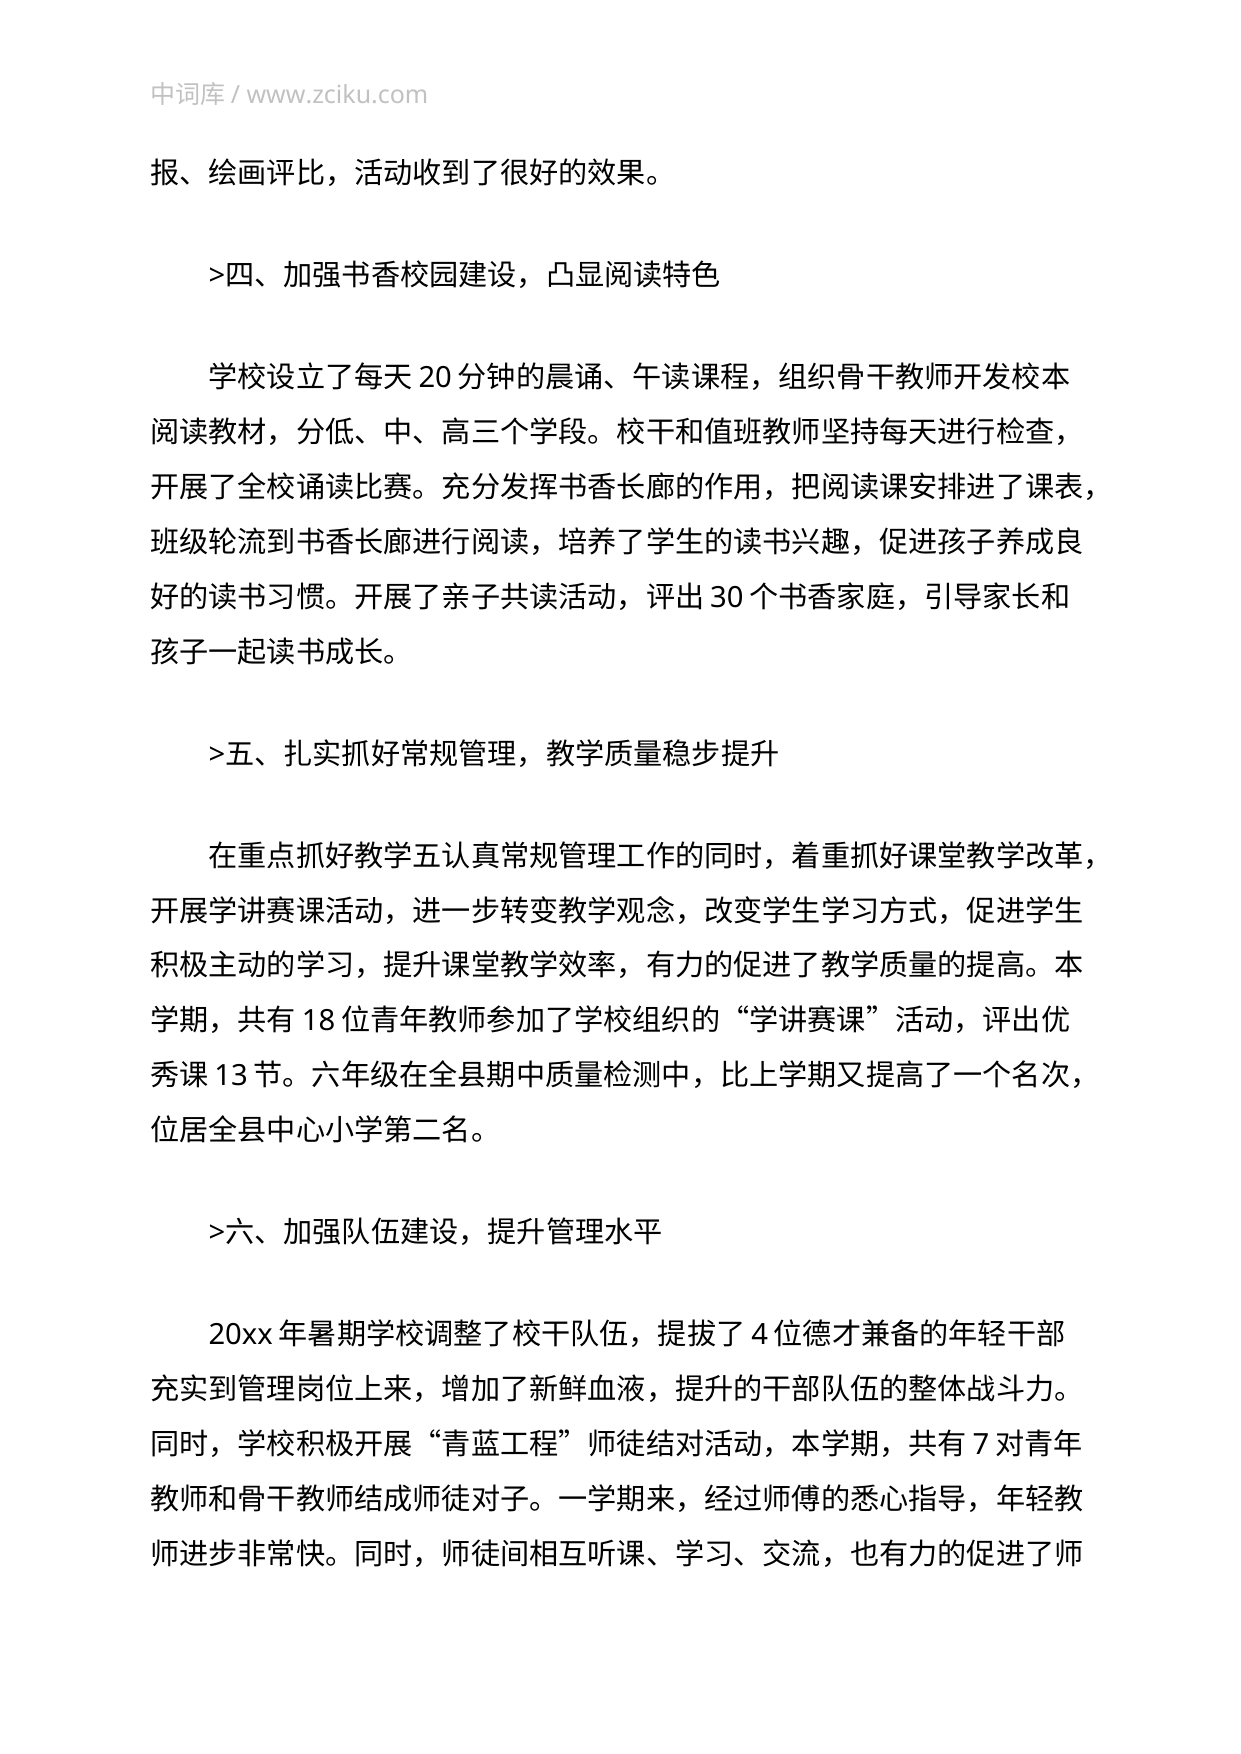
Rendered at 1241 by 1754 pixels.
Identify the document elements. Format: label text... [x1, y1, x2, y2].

text 在重点抓好教学五认真常规管理工作的同时，着重抓好课堂教学改革，开展学讲赛课活动，进一步转变教学观念，改变学生学习方式，促进学生积极主动的学习，提升课堂教学效率，有力的促进了教学质量的提高。本学期，共有18位青年教师参加了学校组织的“学讲赛课”活动，评出优秀课13节。六年级在全县期中质量检测中，比上学期又提高了一个名次，位居全县中心小学第二名。 [150, 832, 1090, 1149]
text >五、扎实抓好常规管理，教学质量稳步提升 [150, 730, 1090, 773]
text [150, 1311, 1090, 1573]
text >六、加强队伍建设，提升管理水平 [150, 1209, 1090, 1251]
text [150, 150, 1090, 192]
text >四、加强书香校园建设，凸显阅读特色 [150, 252, 1090, 294]
text 学校设立了每天20分钟的晨诵、午读课程，组织骨干教师开发校本阅读教材，分低、中、高三个学段。校干和值班教师坚持每天进行检查，开展了全校诵读比赛。充分发挥书香长廊的作用，把阅读课安排进了课表，班级轮流到书香长廊进行阅读，培养了学生的读书兴趣，促进孩子养成良好的读书习惯。开展了亲子共读活动，评出30个书香家庭，引导家长和孩子一起读书成长。 [150, 354, 1090, 671]
